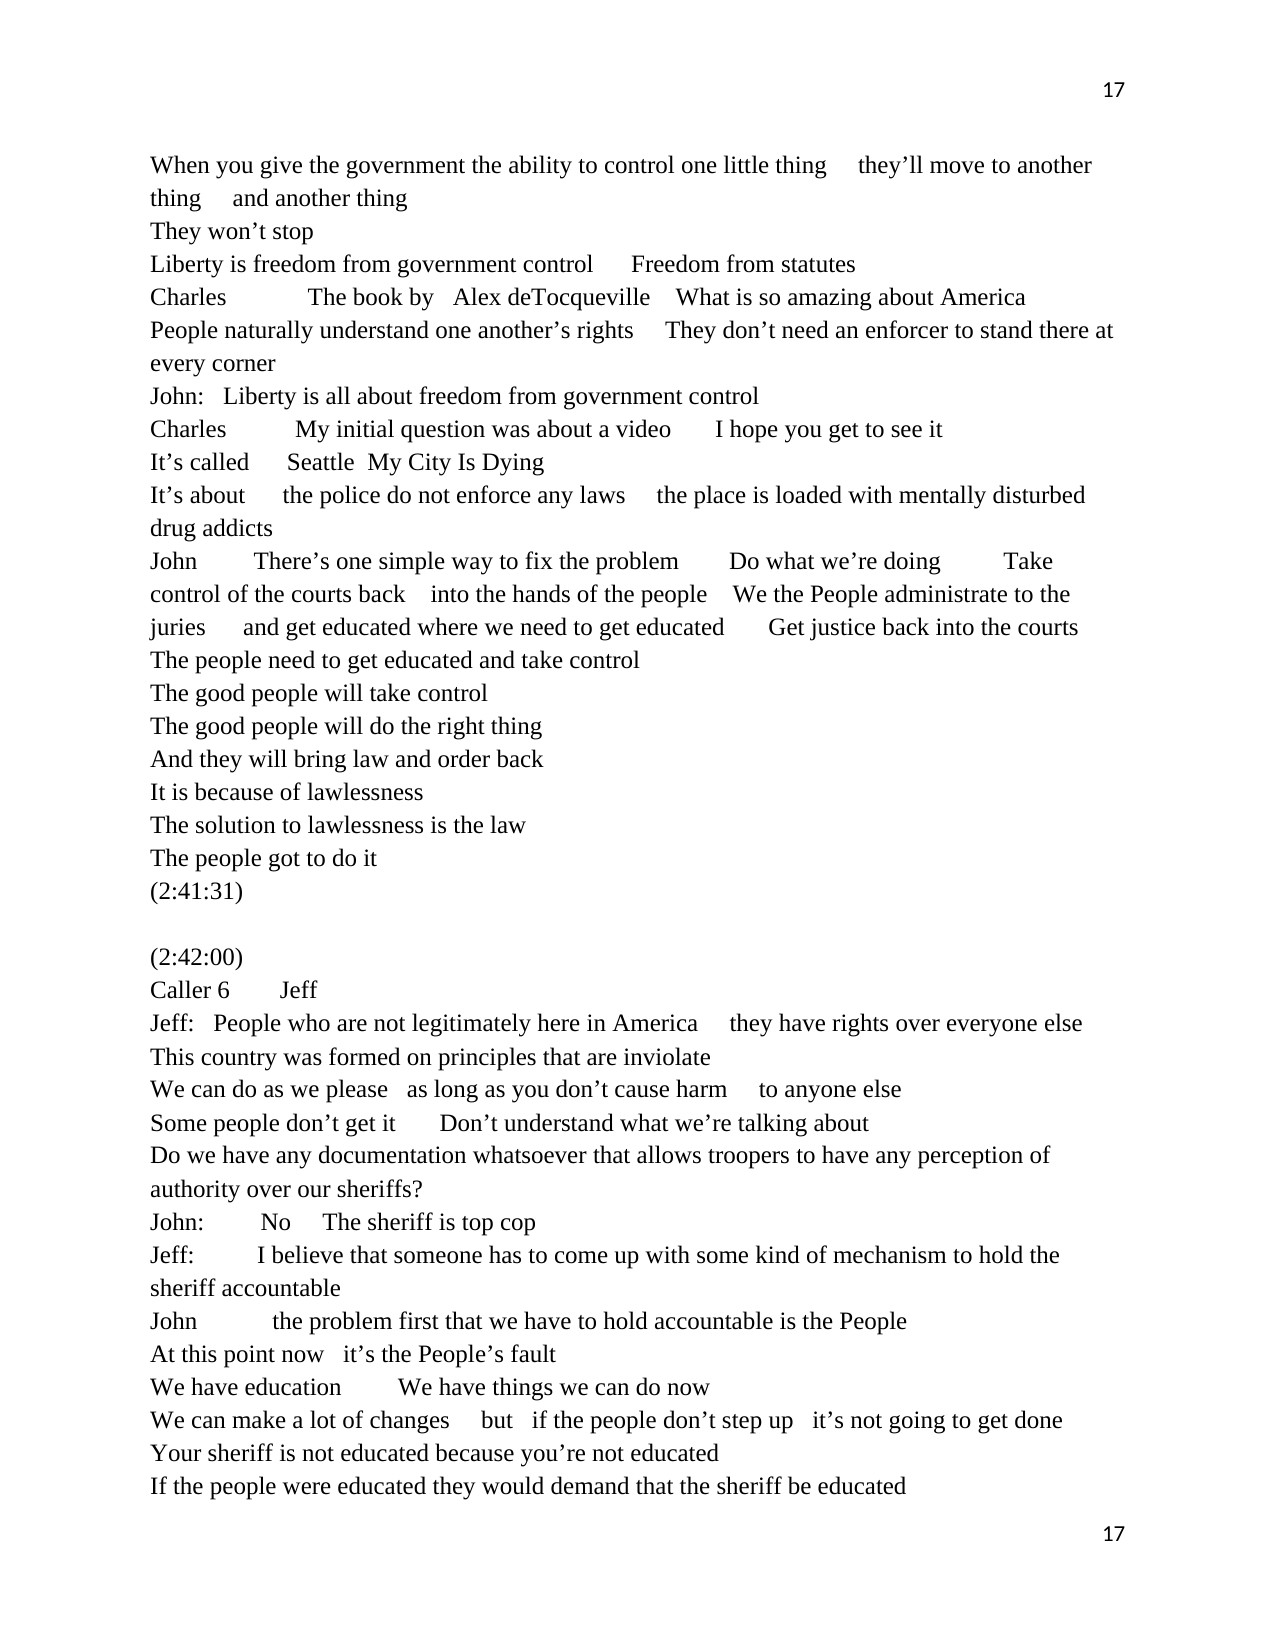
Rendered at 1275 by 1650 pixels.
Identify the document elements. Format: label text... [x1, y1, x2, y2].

text John: Liberty is all about freedom from government control [150, 381, 1125, 410]
text We can do as we please as long as you don’t cause harm to anyone else [150, 1074, 1125, 1103]
text At this point now it’s the People’s fault [150, 1339, 1125, 1367]
text It’s called Seattle My City Is Dying [150, 447, 1125, 476]
text It is because of lawlessness [150, 777, 1125, 806]
text When you give the government the ability to control one little thing they’ll move to another thing and another thing [150, 150, 1125, 212]
text John There’s one simple way to fix the problem Do what we’re doing Take control of the courts back into the hands of the people We the People administrate to the juries and get educated where we need to get educated Get justice back into the courts [150, 546, 1125, 641]
text They won’t stop [150, 216, 1125, 245]
text If the people were educated they would demand that the sheriff be educated [150, 1471, 1125, 1499]
text Charles The book by Alex deTocqueville What is so amazing about America [150, 282, 1125, 311]
text The solution to lawlessness is the law [150, 810, 1125, 839]
text And they will bring law and order back [150, 744, 1125, 773]
text We can make a lot of changes but if the people don’t step up it’s not going to get done [150, 1405, 1125, 1433]
text Charles My initial question was about a video I hope you get to see it [150, 414, 1125, 443]
text (2:42:00) [150, 942, 1125, 971]
text John: No The sheriff is top cop [150, 1207, 1125, 1235]
text The good people will do the right thing [150, 711, 1125, 740]
text Your sheriff is not educated because you’re not educated [150, 1438, 1125, 1467]
text The good people will take control [150, 678, 1125, 707]
text Jeff: I believe that someone has to come up with some kind of mechanism to hold the sheriff accountable [150, 1240, 1125, 1301]
text This country was formed on principles that are inviolate [150, 1042, 1125, 1070]
text John the problem first that we have to hold accountable is the People [150, 1306, 1125, 1334]
text Liberty is freedom from government control Freedom from statutes [150, 249, 1125, 278]
text The people need to get educated and take control [150, 645, 1125, 674]
text Some people don’t get it Don’t understand what we’re talking about [150, 1108, 1125, 1136]
text It’s about the police do not enforce any laws the place is loaded with mentally disturbed drug addicts [150, 480, 1125, 542]
text Jeff: People who are not legitimately here in America they have rights over everyone else [150, 1008, 1125, 1037]
text (2:41:31) [150, 876, 1125, 905]
text We have education We have things we can do now [150, 1372, 1125, 1401]
text The people got to do it [150, 843, 1125, 872]
text People naturally understand one another’s rights They don’t need an enforcer to stand there at every corner [150, 315, 1125, 377]
text Caller 6 Jeff [150, 976, 1125, 1004]
text Do we have any documentation whatsoever that allows troopers to have any perception of authority over our sheriffs? [150, 1141, 1125, 1202]
